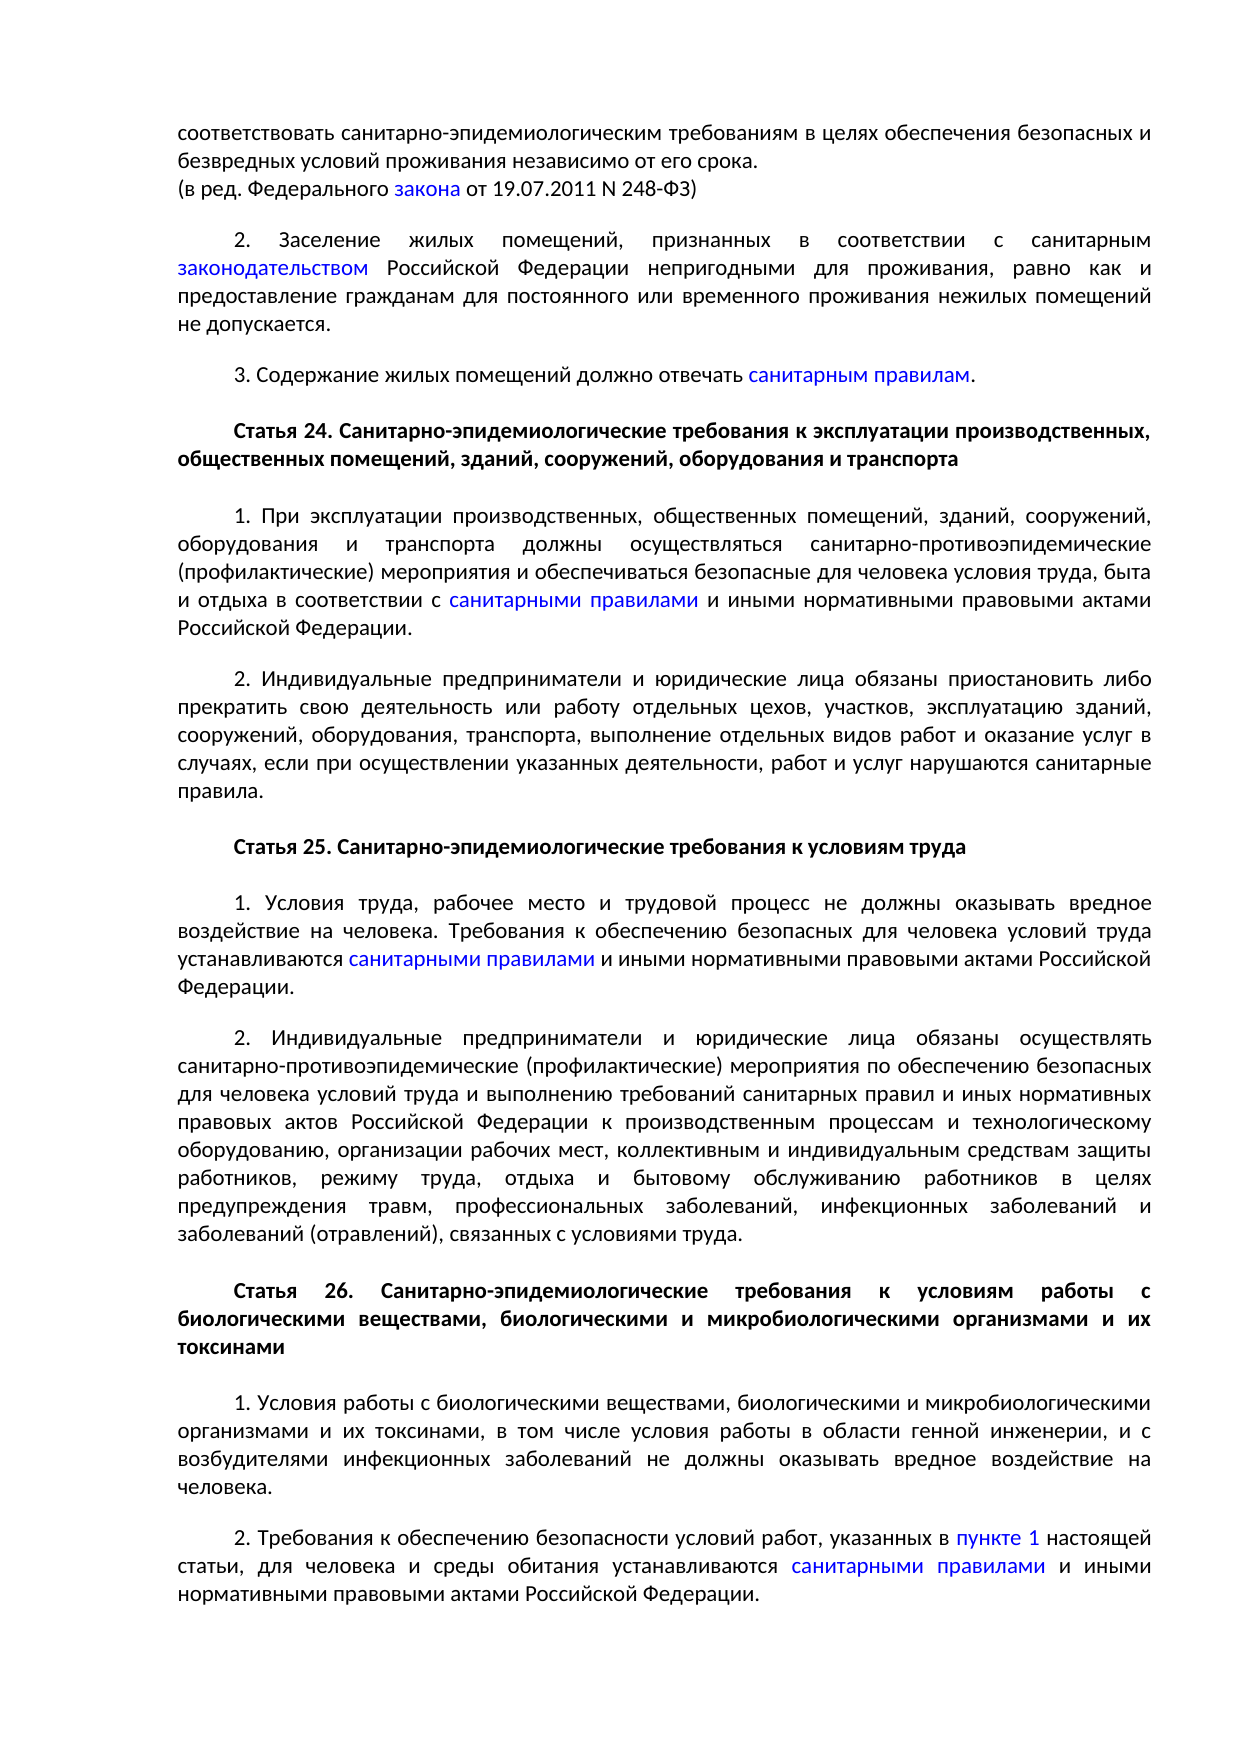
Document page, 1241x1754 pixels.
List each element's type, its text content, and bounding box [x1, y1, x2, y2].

text 1. При эксплуатации производственных, общественных помещений, зданий, сооружений, оборудования и транспорта должны осуществляться санитарно-противоэпидемические (профилактические) мероприятия и обеспечиваться безопасные для человека условия труда, быта и отдыха в соответствии с санитарными правилами и иными нормативными правовыми актами Российской Федерации. [177, 501, 1152, 641]
text Статья 24. Санитарно-эпидемиологические требования к эксплуатации производственных, общественных помещений, зданий, сооружений, оборудования и транспорта [177, 416, 1152, 472]
text 2. Индивидуальные предприниматели и юридические лица обязаны осуществлять санитарно-противоэпидемические (профилактические) мероприятия по обеспечению безопасных для человека условий труда и выполнению требований санитарных правил и иных нормативных правовых актов Российской Федерации к производственным процессам и технологическому оборудованию, организации рабочих мест, коллективным и индивидуальным средствам защиты работников, режиму труда, отдыха и бытовому обслуживанию работников в целях предупреждения травм, профессиональных заболеваний, инфекционных заболеваний и заболеваний (отравлений), связанных с условиями труда. [177, 1023, 1152, 1247]
text (в ред. Федерального закона от 19.07.2011 N 248-ФЗ) [177, 174, 1152, 202]
text 1. Условия работы с биологическими веществами, биологическими и микробиологическими организмами и их токсинами, в том числе условия работы в области генной инженерии, и с возбудителями инфекционных заболеваний не должны оказывать вредное воздействие на человека. [177, 1388, 1152, 1500]
text 3. Содержание жилых помещений должно отвечать санитарным правилам. [177, 360, 1152, 388]
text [177, 118, 1152, 174]
text Статья 25. Санитарно-эпидемиологические требования к условиям труда [177, 832, 1152, 860]
text 2. Требования к обеспечению безопасности условий работ, указанных в пункте 1 настоящей статьи, для человека и среды обитания устанавливаются санитарными правилами и иными нормативными правовыми актами Российской Федерации. [177, 1523, 1152, 1607]
text 2. Индивидуальные предприниматели и юридические лица обязаны приостановить либо прекратить свою деятельность или работу отдельных цехов, участков, эксплуатацию зданий, сооружений, оборудования, транспорта, выполнение отдельных видов работ и оказание услуг в случаях, если при осуществлении указанных деятельности, работ и услуг нарушаются санитарные правила. [177, 664, 1152, 804]
text Статья 26. Санитарно-эпидемиологические требования к условиям работы с биологическими веществами, биологическими и микробиологическими организмами и их токсинами [177, 1276, 1152, 1360]
text 1. Условия труда, рабочее место и трудовой процесс не должны оказывать вредное воздействие на человека. Требования к обеспечению безопасных для человека условий труда устанавливаются санитарными правилами и иными нормативными правовыми актами Российской Федерации. [177, 888, 1152, 1000]
text 2. Заселение жилых помещений, признанных в соответствии с санитарным законодательством Российской Федерации непригодными для проживания, равно как и предоставление гражданам для постоянного или временного проживания нежилых помещений не допускается. [177, 225, 1152, 337]
